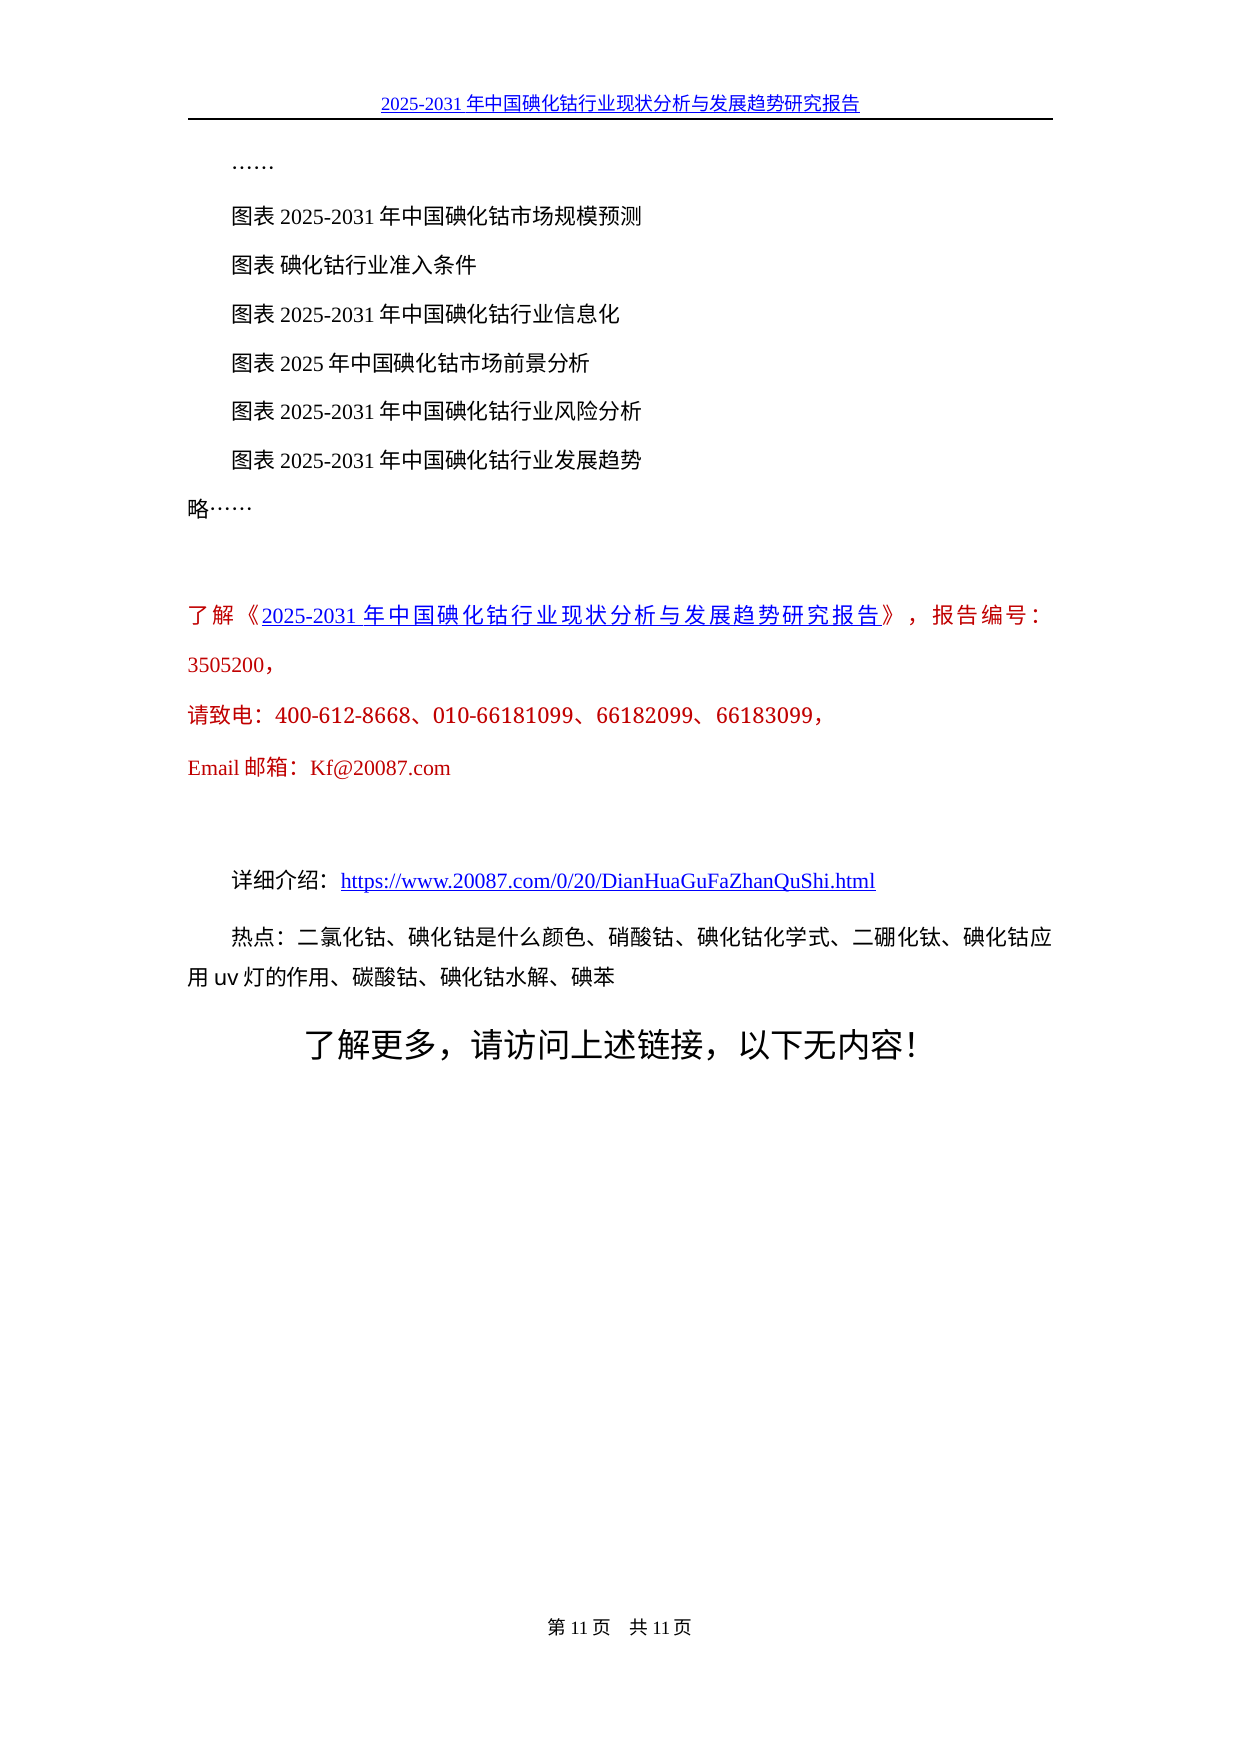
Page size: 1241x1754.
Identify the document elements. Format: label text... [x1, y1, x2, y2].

text 了解《2025-2031年中国碘化钴行业现状分析与发展趋势研究报告》，报告编号：3505200， [187, 598, 1053, 679]
text Email邮箱：Kf@20087.com [187, 750, 1053, 782]
text 请致电：400-612-8668、010-66181099、66182099、66183099， [187, 698, 1053, 731]
text 详细介绍：https://www.20087.com/0/20/DianHuaGuFaZhanQuShi.html [187, 863, 1053, 895]
text 热点：二氯化钴、碘化钴是什么颜色、硝酸钴、碘化钴化学式、二硼化钛、碘化钴应用uv灯的作用、碳酸钴、碘化钴水解、碘苯 [187, 919, 1053, 992]
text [187, 150, 1053, 524]
title 了解更多，请访问上述链接，以下无内容！ [187, 1010, 1053, 1075]
